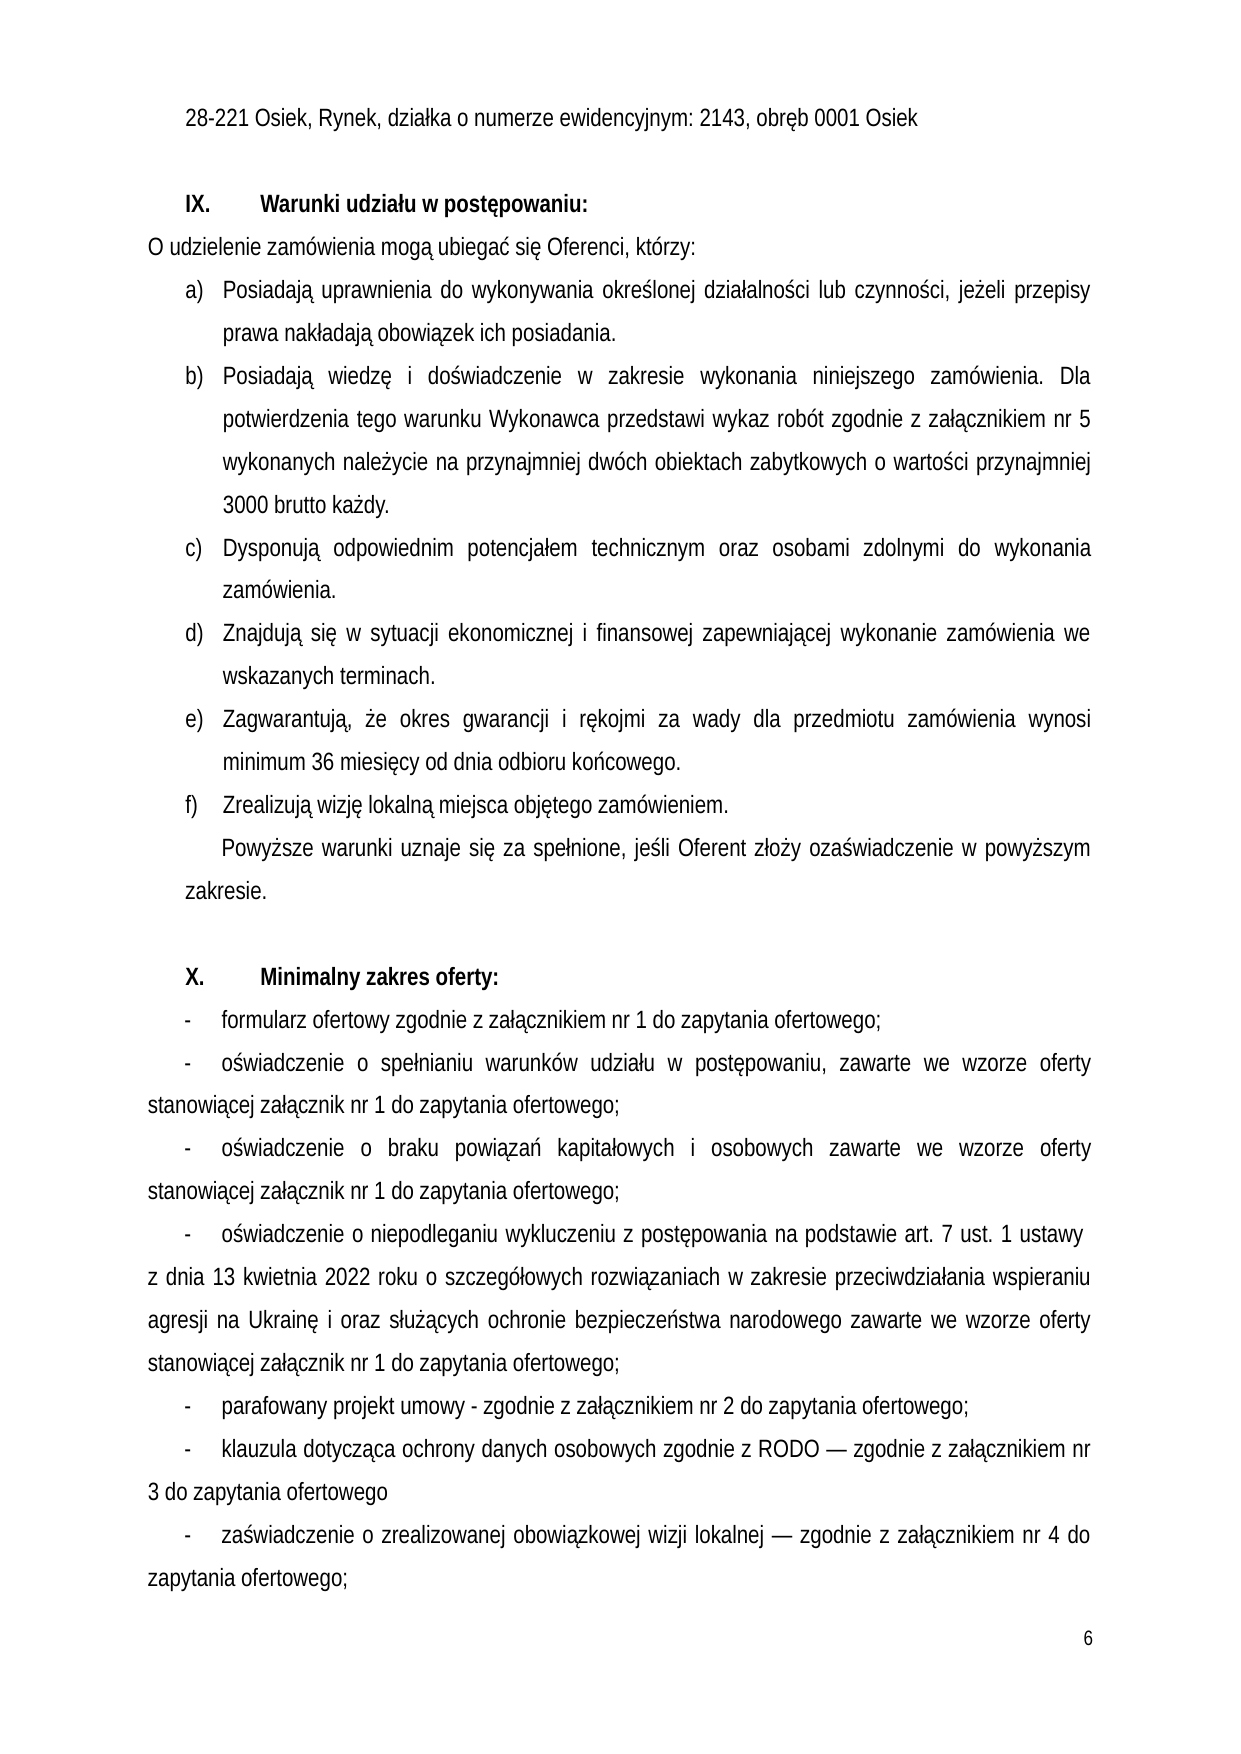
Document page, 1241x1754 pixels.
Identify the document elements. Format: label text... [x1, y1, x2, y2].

text - formularz ofertowy zgodnie z załącznikiem nr 1 do zapytania ofertowego; [148, 1005, 1093, 1033]
list Posiadają uprawnienia do wykonywania określonej działalności lub czynności, jeżeli przepisy prawa nakładają obowiązek ich posiadania. [185, 275, 1093, 347]
text O udzielenie zamówienia mogą ubiegać się Oferenci, którzy: [148, 232, 1093, 261]
list Minimalny zakres oferty: [185, 962, 1093, 990]
text 28-221 Osiek, Rynek, działka o numerze ewidencyjnym: 2143, obręb 0001 Osiek [185, 103, 1093, 132]
text - parafowany projekt umowy - zgodnie z załącznikiem nr 2 do zapytania ofertowego; [148, 1391, 1093, 1419]
list Znajdują się w sytuacji ekonomicznej i finansowej zapewniającej wykonanie zamówienia we wskazanych terminach. [185, 618, 1093, 690]
text - oświadczenie o niepodleganiu wykluczeniu z postępowania na podstawie art. 7 ust. 1 ustawy z dnia 13 kwietnia 2022 roku o szczegółowych rozwiązaniach w zakresie przeciwdziałania wspieraniu agresji na Ukrainę i oraz służących ochronie bezpieczeństwa narodowego zawarte we wzorze oferty stanowiącej załącznik nr 1 do zapytania ofertowego; [148, 1219, 1093, 1377]
list Posiadają wiedzę i doświadczenie w zakresie wykonania niniejszego zamówienia. Dla potwierdzenia tego warunku Wykonawca przedstawi wykaz robót zgodnie z załącznikiem nr 5 wykonanych należycie na przynajmniej dwóch obiektach zabytkowych o wartości przynajmniej 3000 brutto każdy. [185, 361, 1093, 518]
text - oświadczenie o spełnianiu warunków udziału w postępowaniu, zawarte we wzorze oferty stanowiącej załącznik nr 1 do zapytania ofertowego; [148, 1048, 1093, 1119]
list Dysponują odpowiednim potencjałem technicznym oraz osobami zdolnymi do wykonania zamówienia. [185, 533, 1093, 604]
text - zaświadczenie o zrealizowanej obowiązkowej wizji lokalnej — zgodnie z załącznikiem nr 4 do zapytania ofertowego; [148, 1520, 1093, 1591]
text - oświadczenie o braku powiązań kapitałowych i osobowych zawarte we wzorze oferty stanowiącej załącznik nr 1 do zapytania ofertowego; [148, 1133, 1093, 1205]
text - klauzula dotycząca ochrony danych osobowych zgodnie z RODO — zgodnie z załącznikiem nr 3 do zapytania ofertowego [148, 1434, 1093, 1505]
text Powyższe warunki uznaje się za spełnione, jeśli Oferent złoży ozaświadczenie w powyższym zakresie. [185, 833, 1093, 904]
list Zagwarantują, że okres gwarancji i rękojmi za wady dla przedmiotu zamówienia wynosi minimum 36 miesięcy od dnia odbioru końcowego. [185, 704, 1093, 776]
list Warunki udziału w postępowaniu: [185, 189, 1093, 218]
list Zrealizują wizję lokalną miejsca objętego zamówieniem. [185, 790, 1093, 819]
